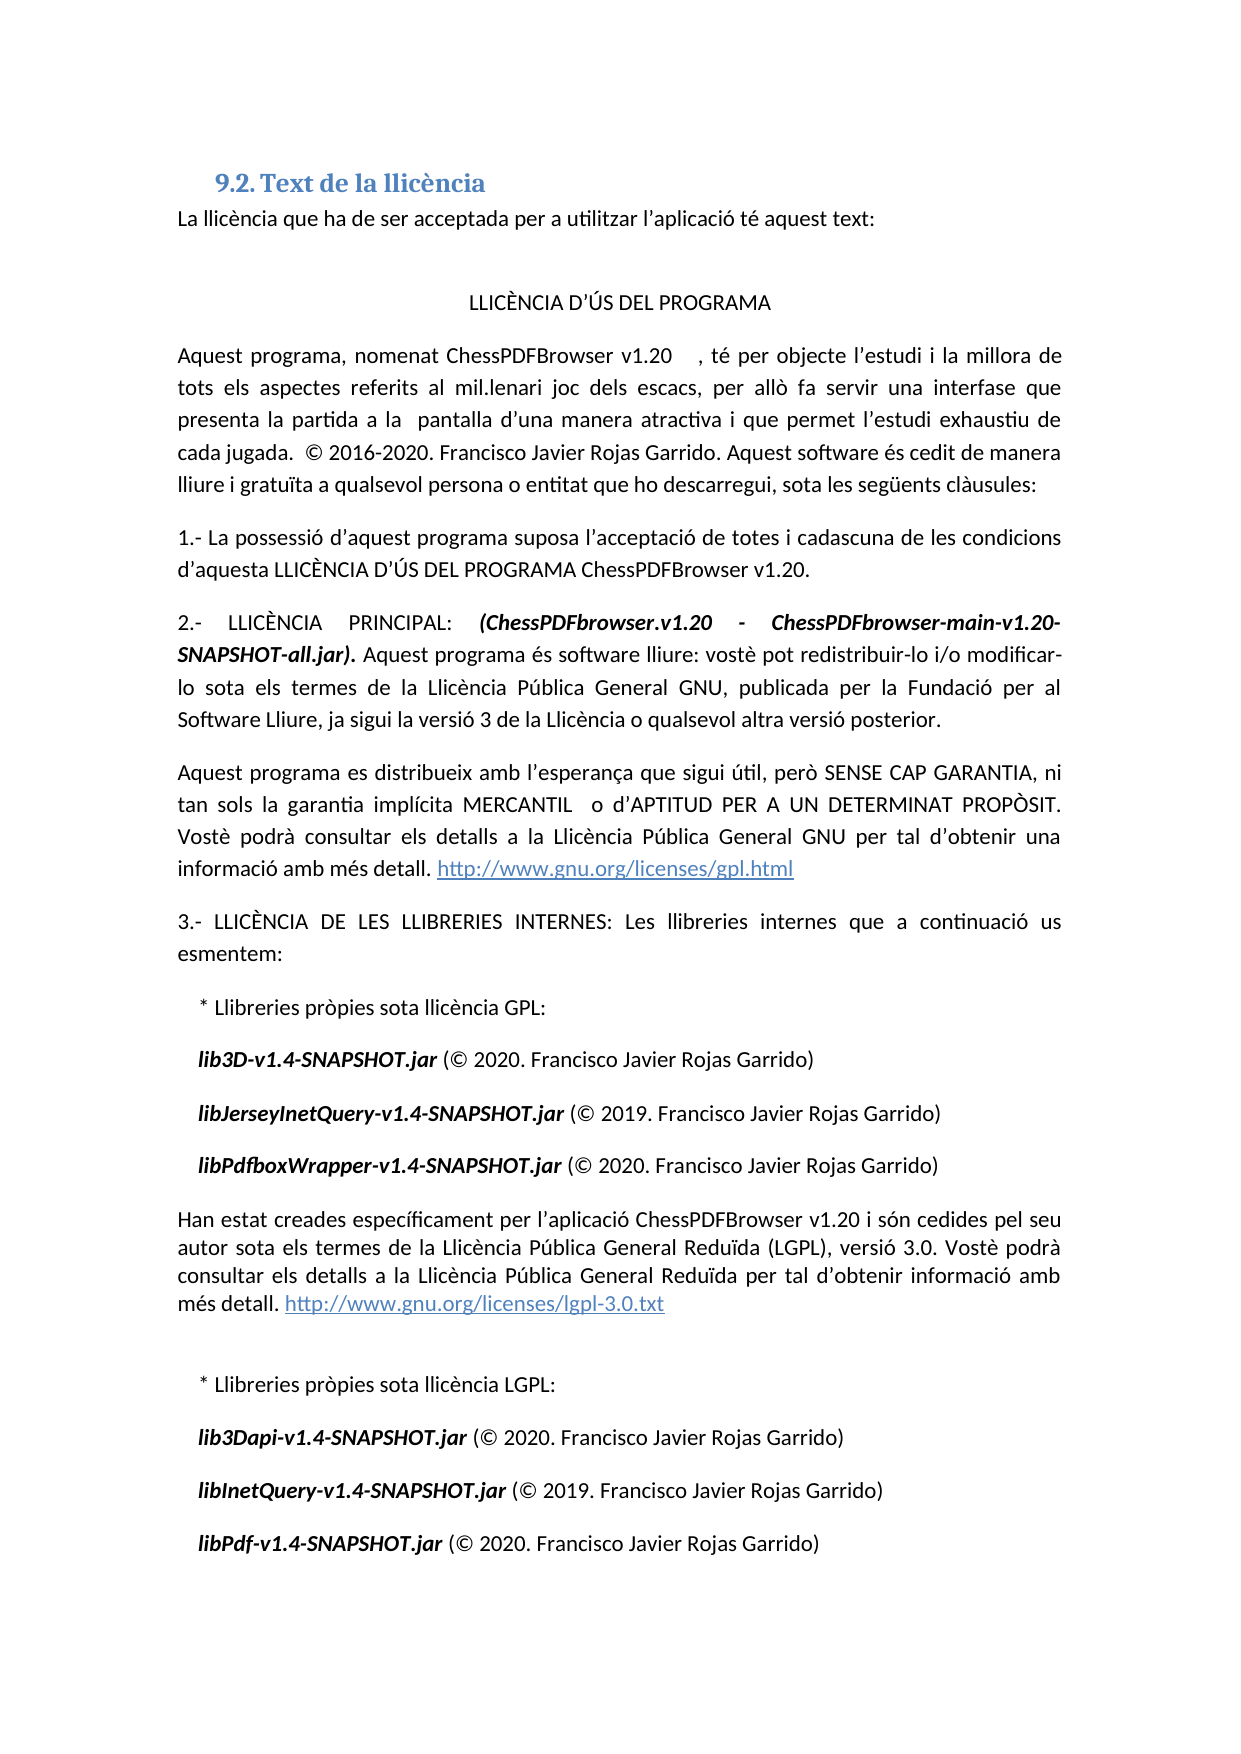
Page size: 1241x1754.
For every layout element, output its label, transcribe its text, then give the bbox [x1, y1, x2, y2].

text La llicència que ha de ser acceptada per a utilitzar l’aplicació té aquest text: [177, 204, 1063, 232]
text libPdf-v1.4-SNAPSHOT.jar (© 2020. Francisco Javier Rojas Garrido) [177, 1529, 1063, 1557]
text 2.- LLICÈNCIA PRINCIPAL: (ChessPDFbrowser.v1.20 - ChessPDFbrowser-main-v1.20-SNAPSHOT-all.jar). Aquest programa és software lliure: vostè pot redistribuir-lo i/o modificar-lo sota els termes de la Llicència Pública General GNU, publicada per la Fundació per al Software Lliure, ja sigui la versió 3 de la Llicència o qualsevol altra versió posterior. [177, 608, 1063, 733]
text * Llibreries pròpies sota llicència LGPL: [177, 1370, 1063, 1398]
text libInetQuery-v1.4-SNAPSHOT.jar (© 2019. Francisco Javier Rojas Garrido) [177, 1476, 1063, 1504]
text Aquest programa, nomenat ChessPDFBrowser v1.20 , té per objecte l’estudi i la millora de tots els aspectes referits al mil.lenari joc dels escacs, per allò fa servir una interfase que presenta la partida a la pantalla d’una manera atractiva i que permet l’estudi exhaustiu de cada jugada. © 2016-2020. Francisco Javier Rojas Garrido. Aquest software és cedit de manera lliure i gratuïta a qualsevol persona o entitat que ho descarregui, sota les següents clàusules: [177, 341, 1063, 498]
text * Llibreries pròpies sota llicència GPL: [177, 993, 1063, 1021]
subtitle Text de la llicència [215, 168, 1063, 199]
text lib3D-v1.4-SNAPSHOT.jar (© 2020. Francisco Javier Rojas Garrido) [177, 1046, 1063, 1074]
text Aquest programa es distribueix amb l’esperança que sigui útil, però SENSE CAP GARANTIA, ni tan sols la garantia implícita MERCANTIL o d’APTITUD PER A UN DETERMINAT PROPÒSIT. Vostè podrà consultar els detalls a la Llicència Pública General GNU per tal d’obtenir una informació amb més detall. http://www.gnu.org/licenses/gpl.html [177, 758, 1063, 882]
text libPdfboxWrapper-v1.4-SNAPSHOT.jar (© 2020. Francisco Javier Rojas Garrido) [177, 1152, 1063, 1180]
text lib3Dapi-v1.4-SNAPSHOT.jar (© 2020. Francisco Javier Rojas Garrido) [177, 1423, 1063, 1451]
text 1.- La possessió d’aquest programa suposa l’acceptació de totes i cadascuna de les condicions d’aquesta LLICÈNCIA D’ÚS DEL PROGRAMA ChessPDFBrowser v1.20. [177, 523, 1063, 583]
text libJerseyInetQuery-v1.4-SNAPSHOT.jar (© 2019. Francisco Javier Rojas Garrido) [177, 1099, 1063, 1127]
text LLICÈNCIA D’ÚS DEL PROGRAMA [177, 288, 1063, 316]
text 3.- LLICÈNCIA DE LES LLIBRERIES INTERNES: Les llibreries internes que a continuació us esmentem: [177, 907, 1063, 968]
